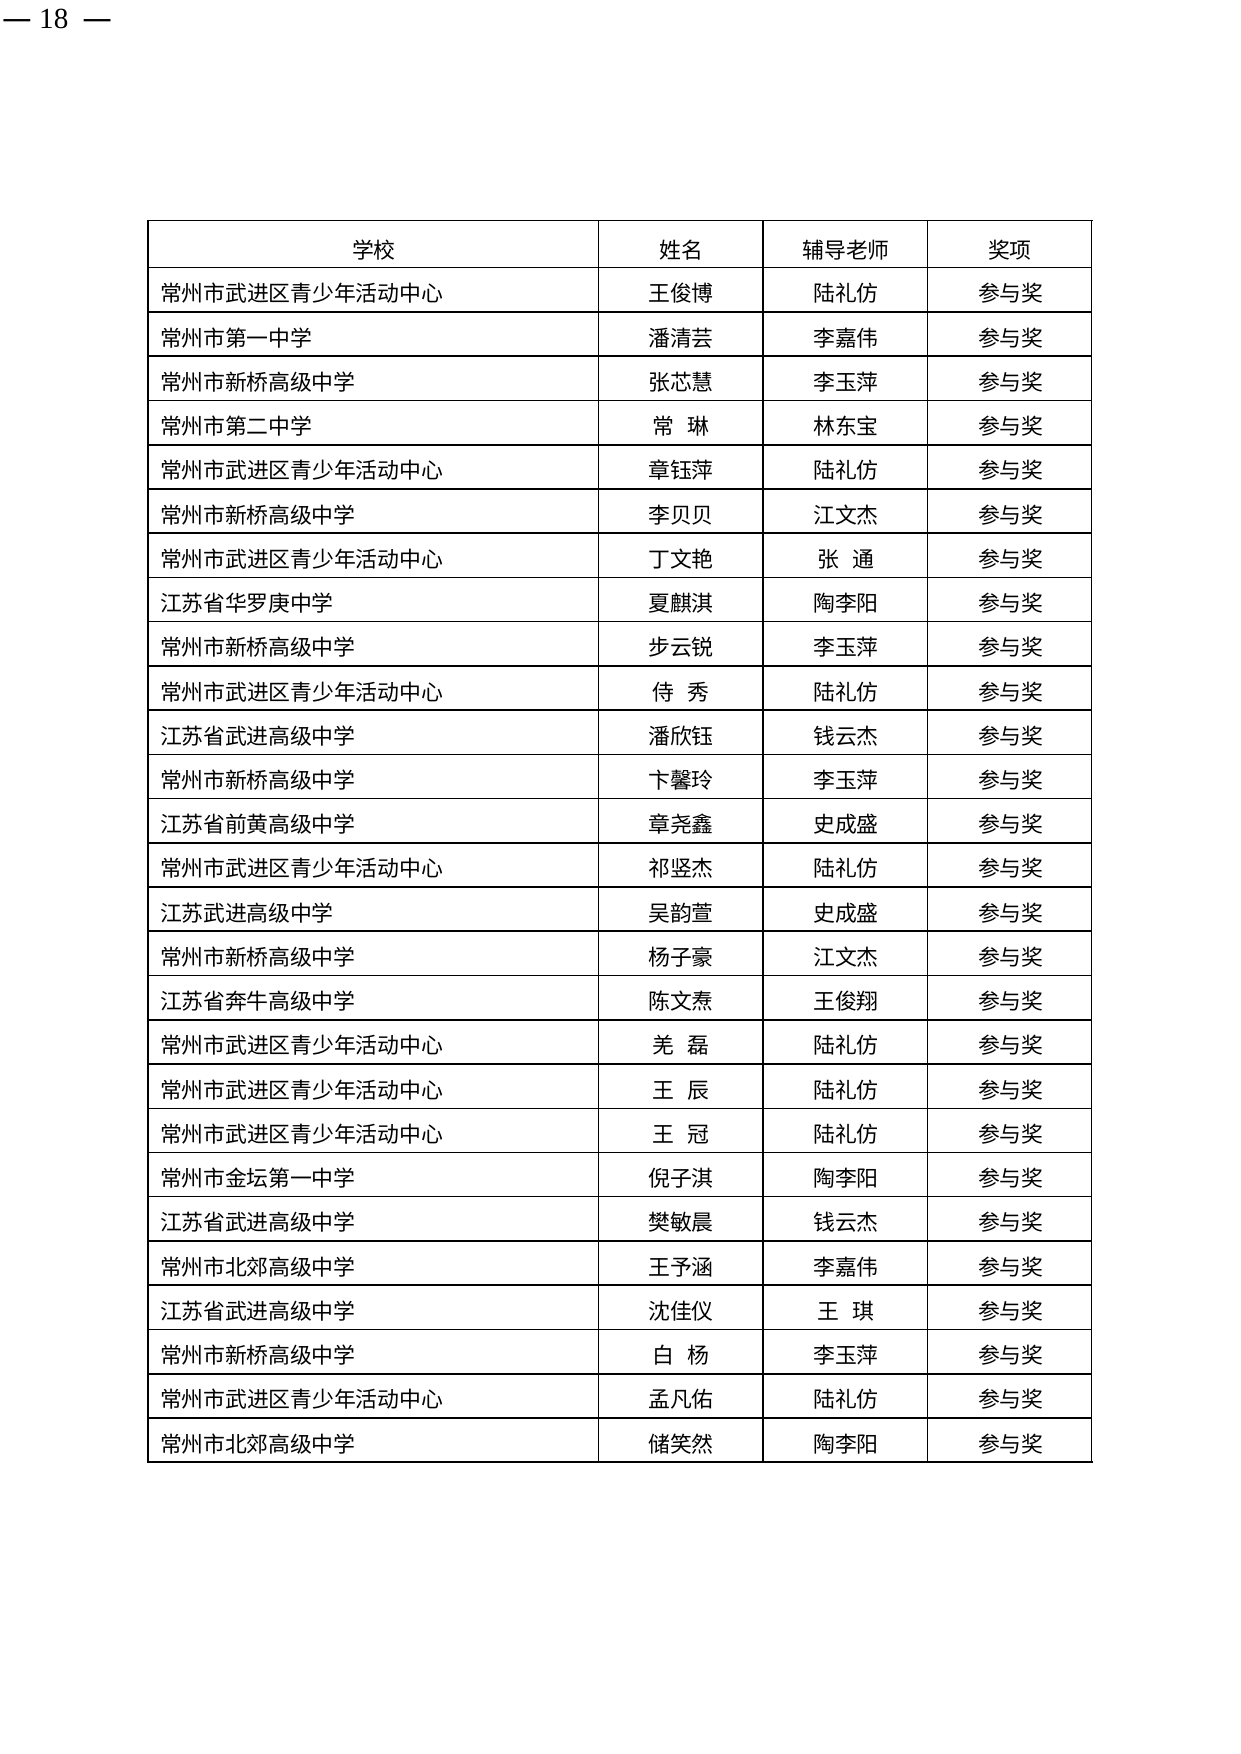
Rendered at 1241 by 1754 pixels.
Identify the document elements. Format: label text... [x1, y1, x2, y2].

table_cell 参与奖 [928, 1109, 1091, 1152]
table_cell 史成盛 [764, 799, 927, 842]
table_cell 白 杨 [599, 1330, 762, 1373]
table_cell 常州市北郊高级中学 [149, 1242, 598, 1284]
table_cell 常州市第二中学 [149, 401, 598, 444]
table_cell 李玉萍 [764, 622, 927, 665]
table_cell 陈文焘 [599, 976, 762, 1019]
table_header 姓名 [599, 221, 762, 267]
table_cell 常州市金坛第一中学 [149, 1153, 598, 1196]
table_cell 钱云杰 [764, 711, 927, 753]
table_cell 参与奖 [928, 1330, 1091, 1373]
table_cell 参与奖 [928, 622, 1091, 665]
table_cell 参与奖 [928, 711, 1091, 753]
table_cell 吴韵萱 [599, 888, 762, 930]
table_cell 王俊博 [599, 268, 762, 311]
table_cell 江苏省华罗庚中学 [149, 578, 598, 621]
table_cell 张芯慧 [599, 357, 762, 399]
table_cell 杨子豪 [599, 932, 762, 975]
table_cell 潘欣钰 [599, 711, 762, 753]
table_cell 章钰萍 [599, 446, 762, 488]
table_cell 常州市新桥高级中学 [149, 1330, 598, 1373]
table_cell 参与奖 [928, 844, 1091, 886]
table_header 辅导老师 [764, 221, 927, 267]
table_cell 陶李阳 [764, 1419, 927, 1461]
table_cell 江苏省武进高级中学 [149, 711, 598, 753]
table_cell 常州市新桥高级中学 [149, 490, 598, 532]
table_cell 参与奖 [928, 1375, 1091, 1417]
table_cell 常州市新桥高级中学 [149, 357, 598, 399]
table_cell 祁竖杰 [599, 844, 762, 886]
table_cell 常州市新桥高级中学 [149, 622, 598, 665]
table_cell 江苏省前黄高级中学 [149, 799, 598, 842]
table_cell 参与奖 [928, 1153, 1091, 1196]
table_cell 常州市武进区青少年活动中心 [149, 1109, 598, 1152]
table_cell 参与奖 [928, 490, 1091, 532]
table_cell 陆礼仿 [764, 1109, 927, 1152]
table_cell 参与奖 [928, 667, 1091, 709]
table_cell 陆礼仿 [764, 1021, 927, 1063]
table_cell 参与奖 [928, 1065, 1091, 1107]
table_cell 常州市武进区青少年活动中心 [149, 1375, 598, 1417]
table_cell 陆礼仿 [764, 1375, 927, 1417]
table_cell 张 通 [764, 534, 927, 577]
table_cell 参与奖 [928, 1021, 1091, 1063]
table_cell 参与奖 [928, 1286, 1091, 1328]
table_cell 江苏武进高级中学 [149, 888, 598, 930]
table_cell 常州市武进区青少年活动中心 [149, 844, 598, 886]
table_cell 参与奖 [928, 1242, 1091, 1284]
table_cell 江苏省武进高级中学 [149, 1197, 598, 1240]
table_cell 卞馨玲 [599, 755, 762, 798]
table_cell 陆礼仿 [764, 1065, 927, 1107]
table_cell 李嘉伟 [764, 1242, 927, 1284]
table_cell 沈佳仪 [599, 1286, 762, 1328]
table_cell 陶李阳 [764, 578, 927, 621]
table_cell 参与奖 [928, 888, 1091, 930]
table_cell 陆礼仿 [764, 667, 927, 709]
table_cell 参与奖 [928, 932, 1091, 975]
table_cell 钱云杰 [764, 1197, 927, 1240]
table_cell 常州市新桥高级中学 [149, 755, 598, 798]
table_cell 常州市第一中学 [149, 313, 598, 355]
table_cell 参与奖 [928, 755, 1091, 798]
table_cell 丁文艳 [599, 534, 762, 577]
table_cell 陆礼仿 [764, 268, 927, 311]
table_cell 羌 磊 [599, 1021, 762, 1063]
table_cell 孟凡佑 [599, 1375, 762, 1417]
table_cell 潘清芸 [599, 313, 762, 355]
table_cell 常州市武进区青少年活动中心 [149, 667, 598, 709]
table_header 奖项 [928, 221, 1091, 267]
table_cell 王予涵 [599, 1242, 762, 1284]
table_cell 参与奖 [928, 976, 1091, 1019]
table_cell 参与奖 [928, 534, 1091, 577]
table_cell 江苏省武进高级中学 [149, 1286, 598, 1328]
table_cell 王 辰 [599, 1065, 762, 1107]
table_cell 王俊翔 [764, 976, 927, 1019]
table_header 学校 [149, 221, 598, 267]
table_cell 陆礼仿 [764, 446, 927, 488]
table_cell 李玉萍 [764, 357, 927, 399]
table_cell 江文杰 [764, 932, 927, 975]
table_cell 参与奖 [928, 1419, 1091, 1461]
table_cell 常州市武进区青少年活动中心 [149, 534, 598, 577]
table_cell 林东宝 [764, 401, 927, 444]
table_cell 常州市武进区青少年活动中心 [149, 1021, 598, 1063]
table_cell 常州市新桥高级中学 [149, 932, 598, 975]
table_cell 王 冠 [599, 1109, 762, 1152]
table_cell 李贝贝 [599, 490, 762, 532]
table_cell 陆礼仿 [764, 844, 927, 886]
table_cell 侍 秀 [599, 667, 762, 709]
table_cell 参与奖 [928, 799, 1091, 842]
table_cell 储笑然 [599, 1419, 762, 1461]
table_cell 李嘉伟 [764, 313, 927, 355]
table_cell 江文杰 [764, 490, 927, 532]
table_cell 江苏省奔牛高级中学 [149, 976, 598, 1019]
table_cell 参与奖 [928, 401, 1091, 444]
table_cell 常州市武进区青少年活动中心 [149, 446, 598, 488]
table_cell 参与奖 [928, 446, 1091, 488]
table_cell 常州市武进区青少年活动中心 [149, 268, 598, 311]
table_cell 樊敏晨 [599, 1197, 762, 1240]
table_cell 李玉萍 [764, 1330, 927, 1373]
table_cell 常州市武进区青少年活动中心 [149, 1065, 598, 1107]
table_cell 夏麒淇 [599, 578, 762, 621]
table_cell 参与奖 [928, 1197, 1091, 1240]
table_cell 王 琪 [764, 1286, 927, 1328]
table_cell 步云锐 [599, 622, 762, 665]
table_cell 陶李阳 [764, 1153, 927, 1196]
table_cell 参与奖 [928, 268, 1091, 311]
table_cell 史成盛 [764, 888, 927, 930]
table_cell 参与奖 [928, 313, 1091, 355]
table_cell 李玉萍 [764, 755, 927, 798]
table_cell 常州市北郊高级中学 [149, 1419, 598, 1461]
table_cell 参与奖 [928, 578, 1091, 621]
table_cell 参与奖 [928, 357, 1091, 399]
table_cell 章尧鑫 [599, 799, 762, 842]
table_cell 常 琳 [599, 401, 762, 444]
table_cell 倪子淇 [599, 1153, 762, 1196]
